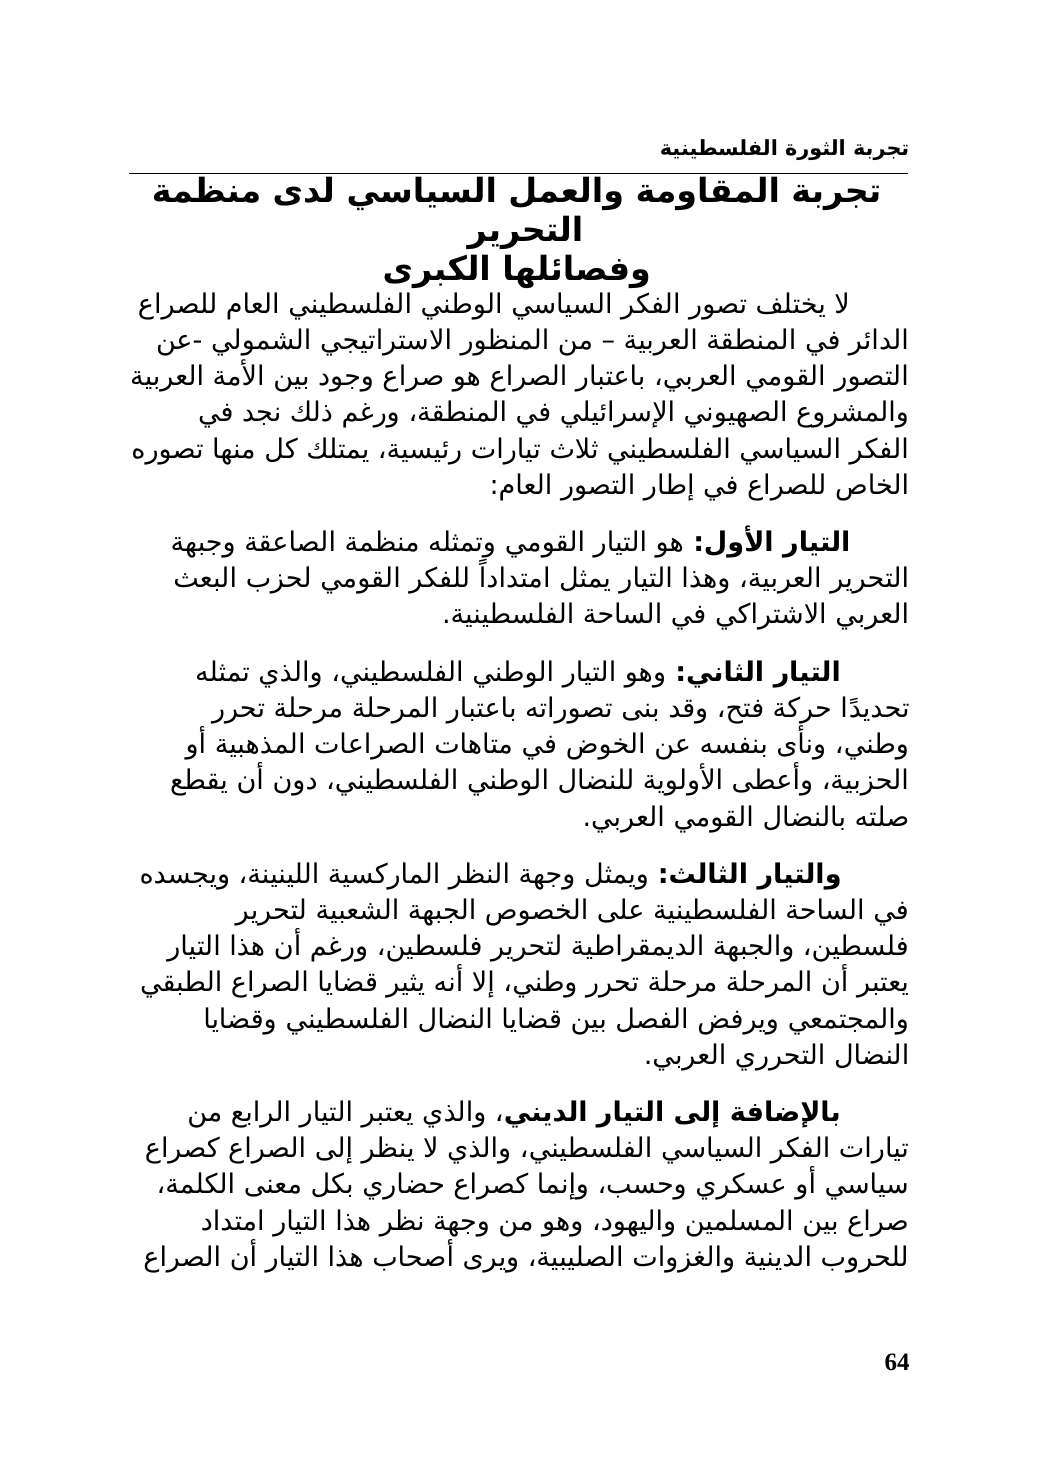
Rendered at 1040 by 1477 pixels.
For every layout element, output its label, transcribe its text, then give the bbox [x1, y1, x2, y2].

text التيار الأول: هو التيار القومي وتمثله منظمة الصاعقة وجبهة التحرير العربية، وهذا التيار يمثل امتداداً للفكر القومي لحزب البعث العربي الاشتراكي في الساحة الفلسطينية. [130, 526, 909, 630]
text تجربة المقاومة والعمل السياسي لدى منظمة التحرير [130, 171, 909, 249]
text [130, 1096, 909, 1273]
text لا يختلف تصور الفكر السياسي الوطني الفلسطيني العام للصراع الدائر في المنطقة العربية – من المنظور الاستراتيجي الشمولي -عن التصور القومي العربي، باعتبار الصراع هو صراع وجود بين الأمة العربية والمشروع الصهيوني الإسرائيلي في المنطقة، ورغم ذلك نجد في الفكر السياسي الفلسطيني ثلاث تيارات رئيسية، يمتلك كل منها تصوره الخاص للصراع في إطار التصور العام: [130, 288, 909, 501]
text وفصائلها الكبرى [130, 249, 909, 288]
text التيار الثاني: وهو التيار الوطني الفلسطيني، والذي تمثله تحديدًا حركة فتح، وقد بنى تصوراته باعتبار المرحلة مرحلة تحرر وطني، ونأى بنفسه عن الخوض في متاهات الصراعات المذهبية أو الحزبية، وأعطى الأولوية للنضال الوطني الفلسطيني، دون أن يقطع صلته بالنضال القومي العربي. [130, 656, 909, 832]
text والتيار الثالث: ويمثل وجهة النظر الماركسية اللينينة، ويجسده في الساحة الفلسطينية على الخصوص الجبهة الشعبية لتحرير فلسطين، والجبهة الديمقراطية لتحرير فلسطين، ورغم أن هذا التيار يعتبر أن المرحلة مرحلة تحرر وطني، إلا أنه يثير قضايا الصراع الطبقي والمجتمعي ويرفض الفصل بين قضايا النضال الفلسطيني وقضايا النضال التحرري العربي. [130, 858, 909, 1071]
